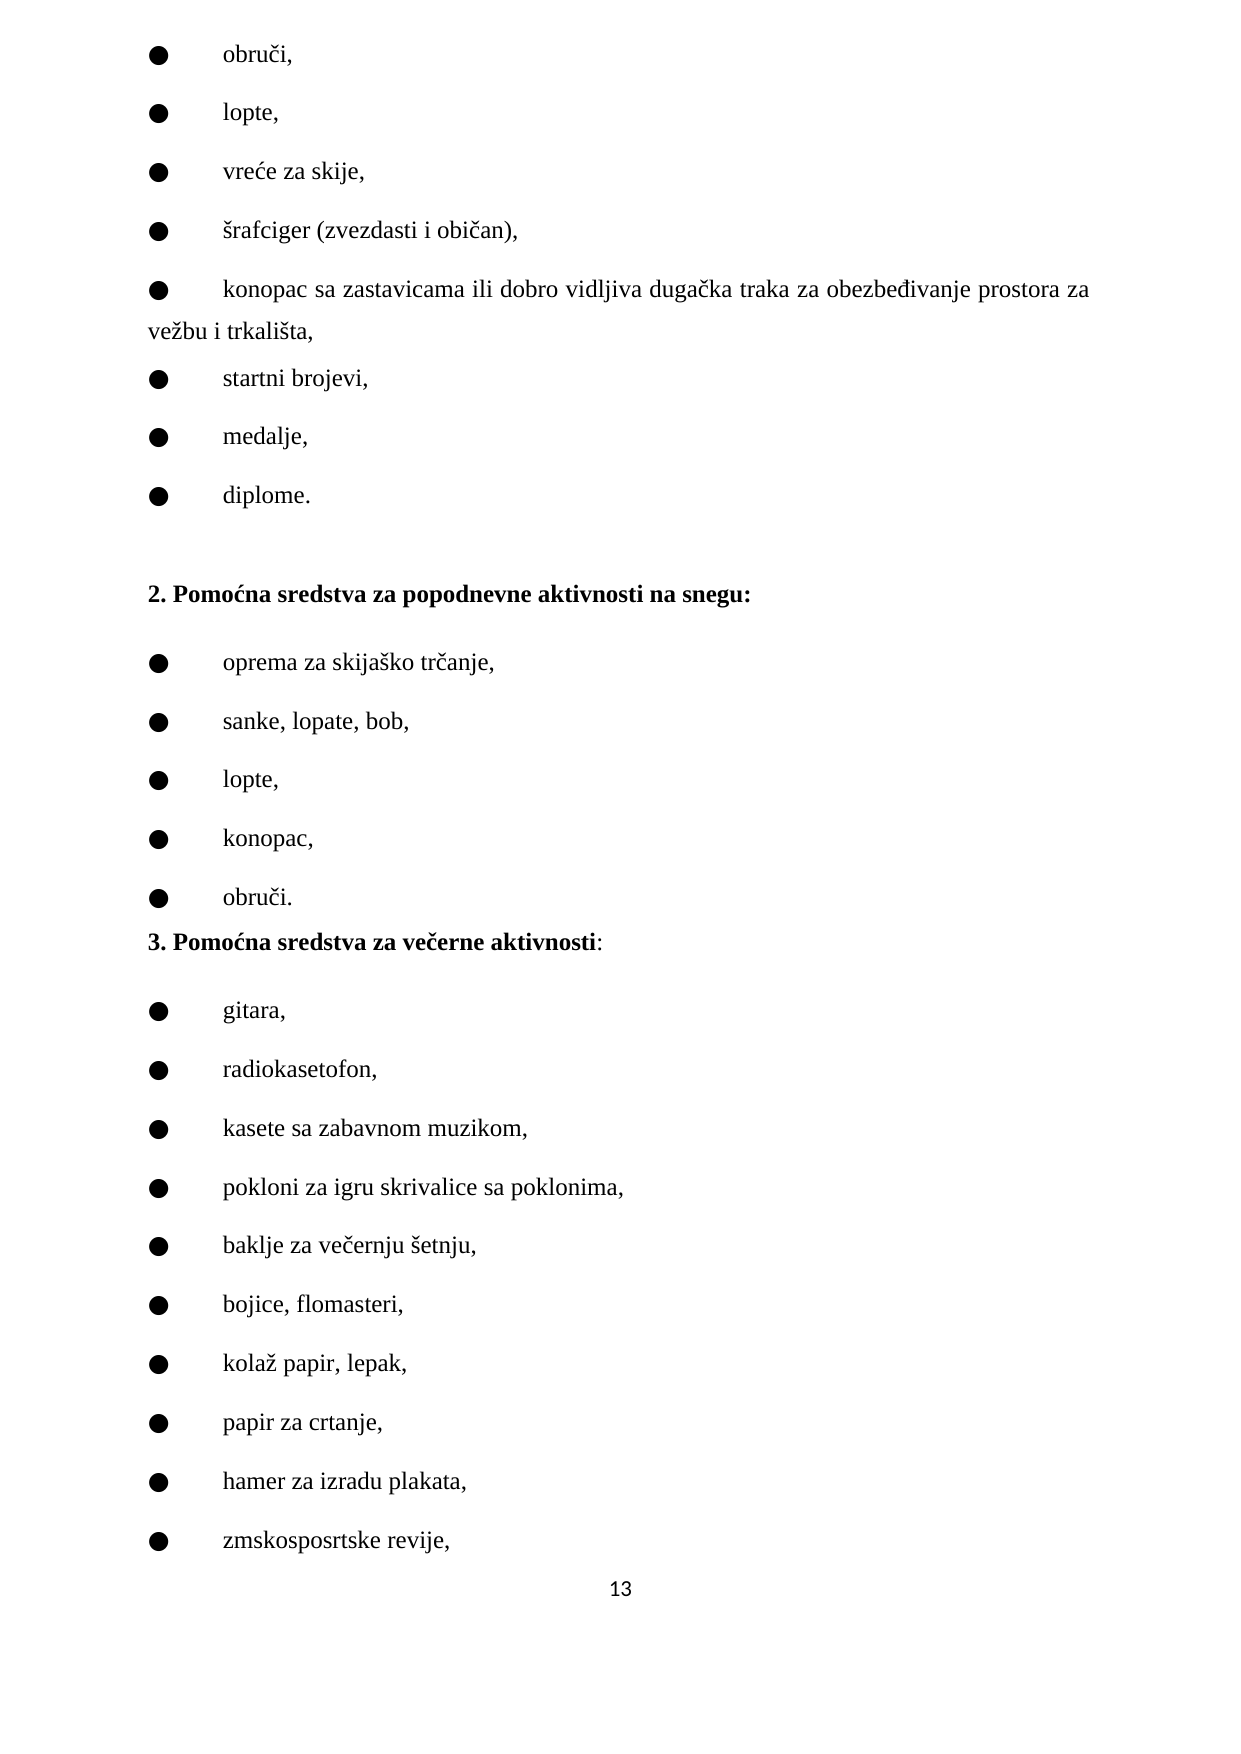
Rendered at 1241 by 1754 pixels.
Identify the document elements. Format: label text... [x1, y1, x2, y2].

list oprema za skijaško trčanje, [148, 633, 1090, 684]
text 3. Pomoćna sredstva za večerne aktivnosti: [148, 927, 1090, 956]
list obruči, [148, 25, 1090, 76]
list radiokasetofon, [148, 1040, 1090, 1091]
list šrafciger (zvezdasti i običan), [148, 202, 1090, 253]
list startni brojevi, [148, 349, 1090, 400]
list bojice, flomasteri, [148, 1276, 1090, 1327]
list baklje za večernju šetnju, [148, 1217, 1090, 1268]
list zmskosposrtske revije, [148, 1511, 1090, 1562]
list konopac sa zastavicama ili dobro vidljiva dugačka traka za obezbeđivanje prostora za vežbu i trkališta, [148, 260, 1090, 345]
list lopte, [148, 84, 1090, 135]
text 2. Pomoćna sredstva za popodnevne aktivnosti na snegu: [148, 579, 1090, 608]
list vreće za skije, [148, 143, 1090, 194]
list obruči. [148, 869, 1090, 920]
list konopac, [148, 810, 1090, 861]
list sanke, lopate, bob, [148, 692, 1090, 743]
list kolaž papir, lepak, [148, 1334, 1090, 1386]
list diplome. [148, 467, 1090, 518]
list papir za crtanje, [148, 1393, 1090, 1444]
list gitara, [148, 981, 1090, 1033]
list kasete sa zabavnom muzikom, [148, 1099, 1090, 1150]
list medalje, [148, 408, 1090, 459]
list lopte, [148, 751, 1090, 802]
list hamer za izradu plakata, [148, 1452, 1090, 1503]
list pokloni za igru skrivalice sa poklonima, [148, 1158, 1090, 1209]
